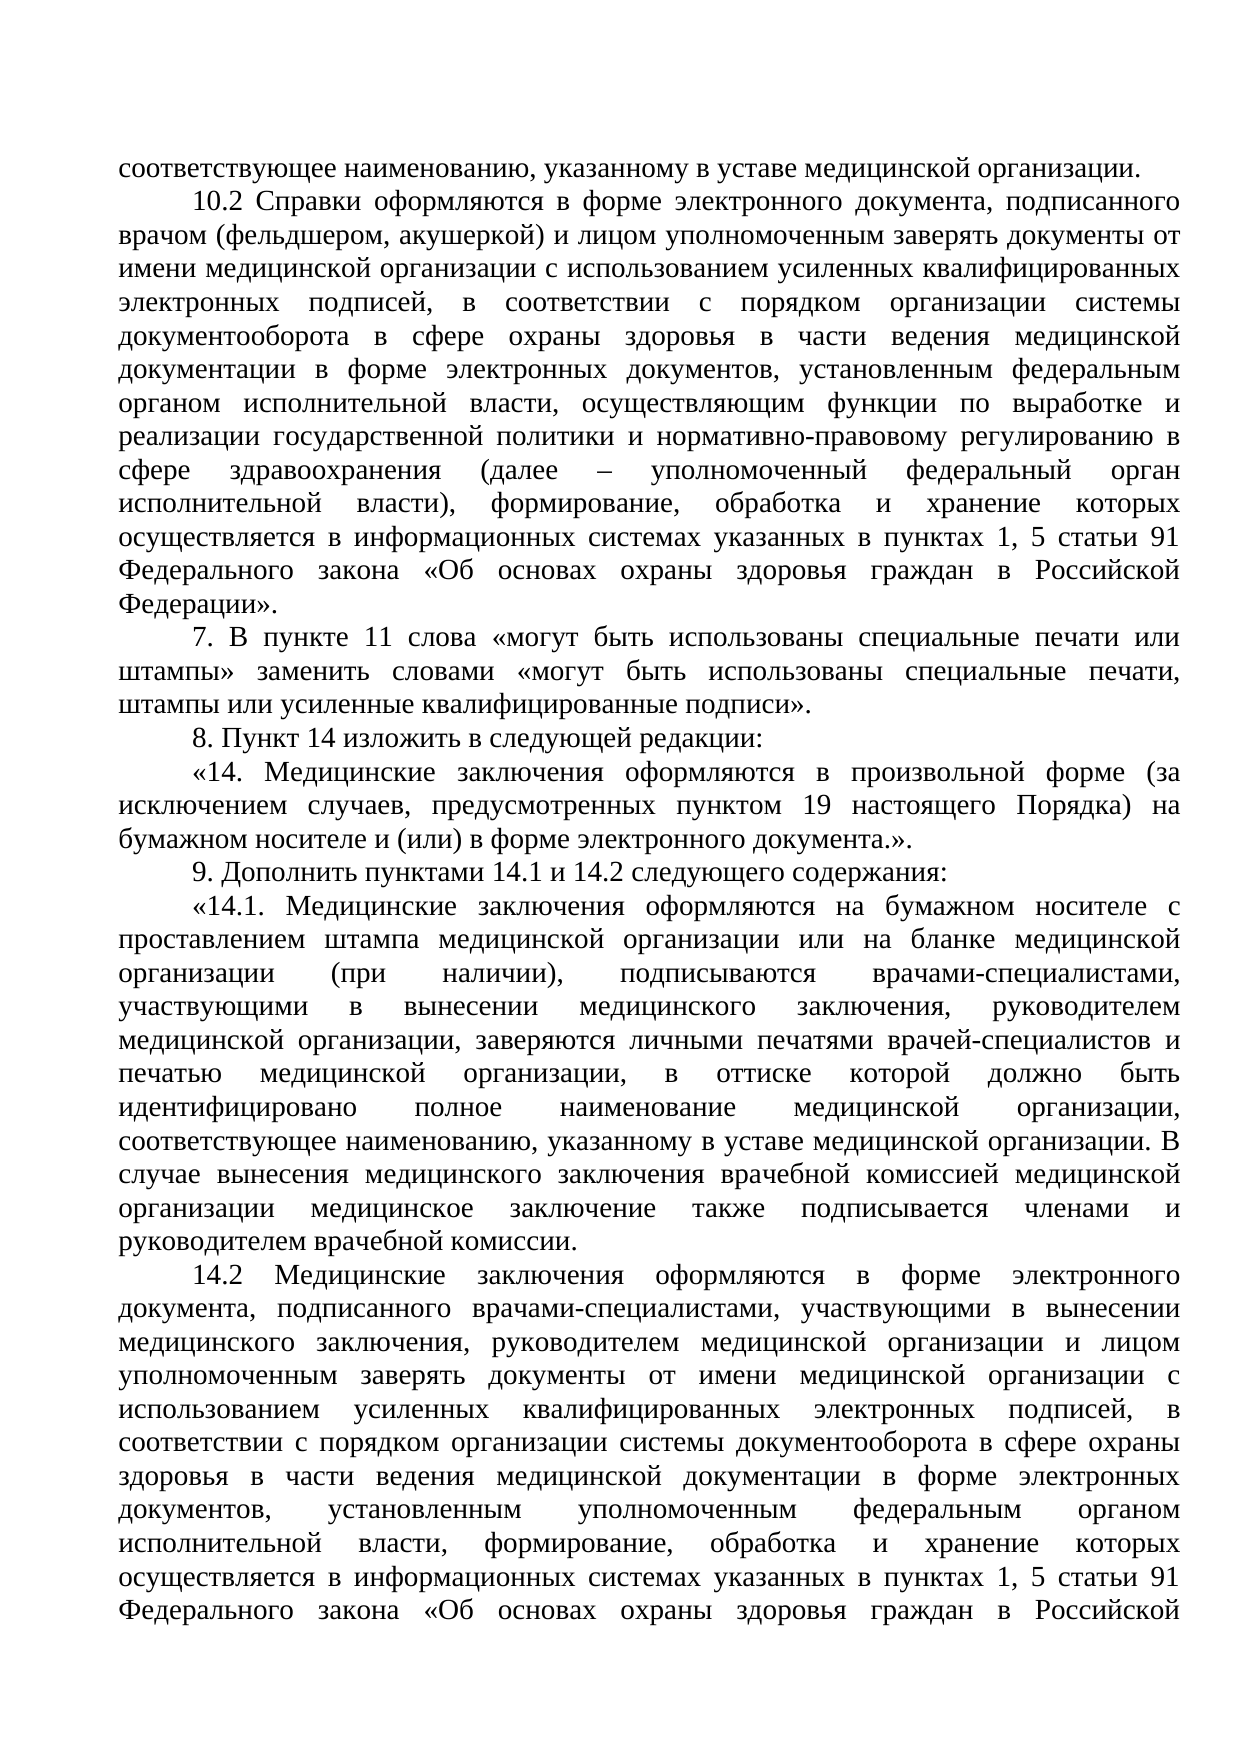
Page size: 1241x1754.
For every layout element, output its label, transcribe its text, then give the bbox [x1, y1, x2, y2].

text 9. Дополнить пунктами 14.1 и 14.2 следующего содержания: [118, 854, 1181, 888]
text «14. Медицинские заключения оформляются в произвольной форме (за исключением случаев, предусмотренных пунктом 19 настоящего Порядка) на бумажном носителе и (или) в форме электронного документа.». [118, 754, 1181, 854]
text 8. Пункт 14 изложить в следующей редакции: [118, 720, 1181, 754]
text «14.1. Медицинские заключения оформляются на бумажном носителе с проставлением штампа медицинской организации или на бланке медицинской организации (при наличии), подписываются врачами-специалистами, участвующими в вынесении медицинского заключения, руководителем медицинской организации, заверяются личными печатями врачей-специалистов и печатью медицинской организации, в оттиске которой должно быть идентифицировано полное наименование медицинской организации, соответствующее наименованию, указанному в уставе медицинской организации. В случае вынесения медицинского заключения врачебной комиссией медицинской организации медицинское заключение также подписывается членами и руководителем врачебной комиссии. [118, 888, 1181, 1257]
text 10.2 Справки оформляются в форме электронного документа, подписанного врачом (фельдшером, акушеркой) и лицом уполномоченным заверять документы от имени медицинской организации с использованием усиленных квалифицированных электронных подписей, в соответствии с порядком организации системы документооборота в сфере охраны здоровья в части ведения медицинской документации в форме электронных документов, установленным федеральным органом исполнительной власти, осуществляющим функции по выработке и реализации государственной политики и нормативно-правовому регулированию в сфере здравоохранения (далее – уполномоченный федеральный орган исполнительной власти), формирование, обработка и хранение которых осуществляется в информационных системах указанных в пунктах 1, 5 статьи 91 Федерального закона «Об основах охраны здоровья граждан в Российской Федерации». [118, 183, 1181, 619]
text 7. В пункте 11 слова «могут быть использованы специальные печати или штампы» заменить словами «могут быть использованы специальные печати, штампы или усиленные квалифицированные подписи». [118, 619, 1181, 720]
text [118, 1257, 1181, 1626]
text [118, 150, 1181, 183]
